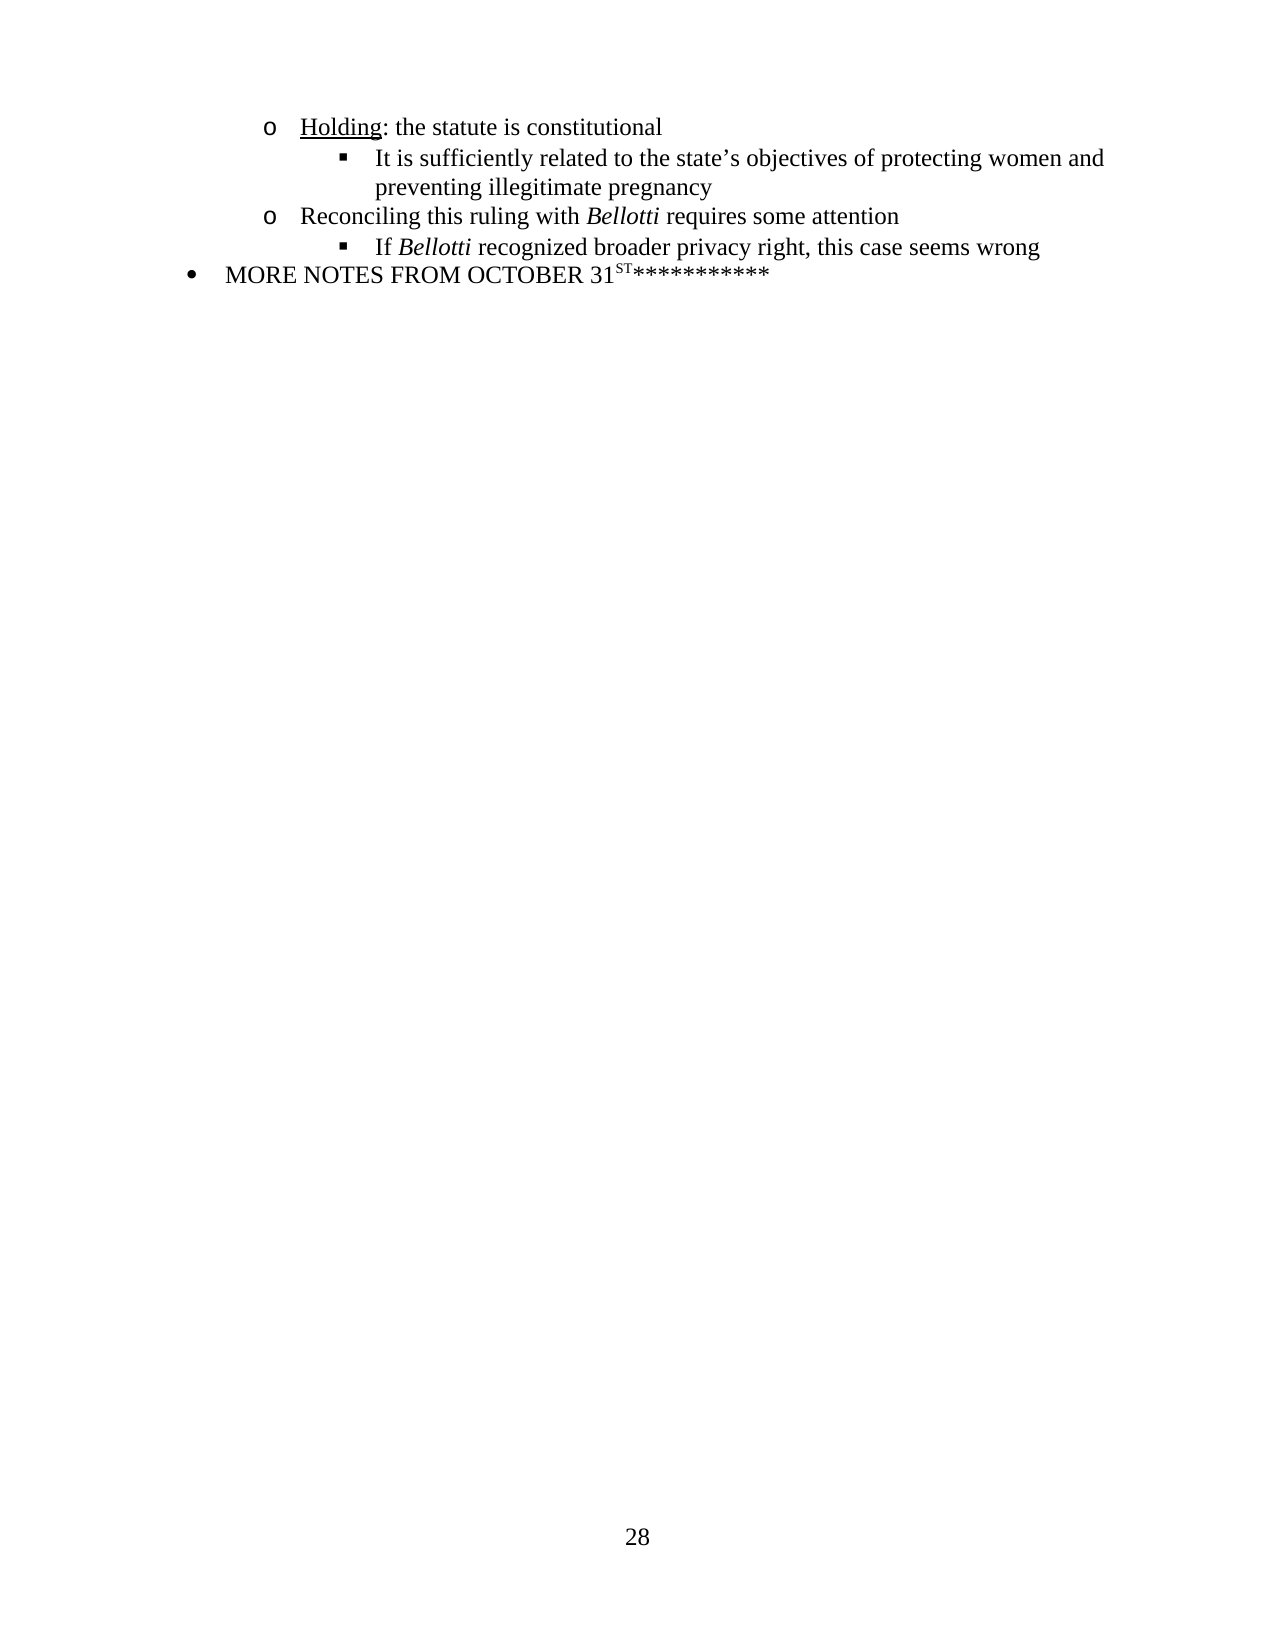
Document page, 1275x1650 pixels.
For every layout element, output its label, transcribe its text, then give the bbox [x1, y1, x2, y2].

list Holding: the statute is constitutional [262, 112, 1125, 143]
list MORE NOTES FROM OCTOBER 31ST*********** [187, 260, 1125, 289]
list Reconciling this ruling with Bellotti requires some attention [262, 201, 1125, 232]
list It is sufficiently related to the state’s objectives of protecting women and preventing illegitimate pregnancy [337, 143, 1125, 201]
list If Bellotti recognized broader privacy right, this case seems wrong [337, 232, 1125, 260]
